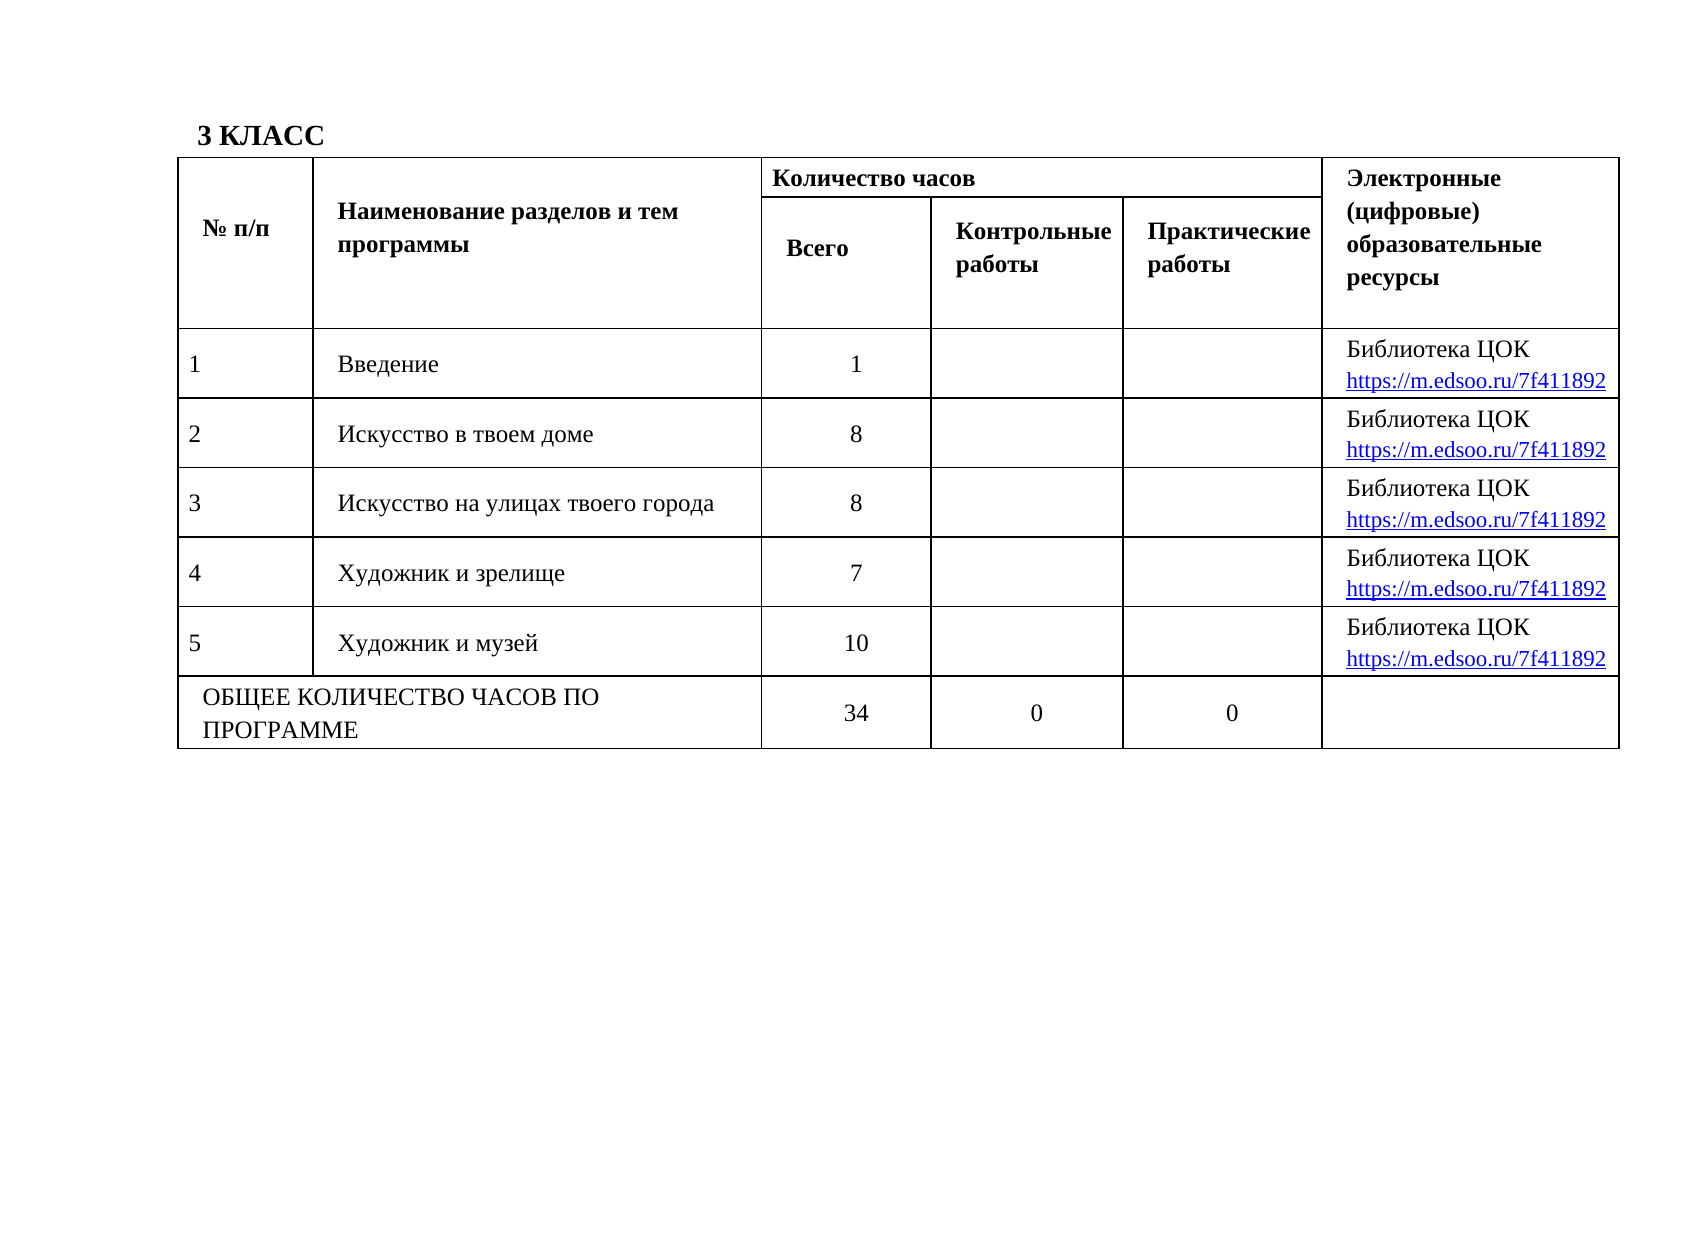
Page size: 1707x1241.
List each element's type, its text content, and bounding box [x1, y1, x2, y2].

table_cell [1124, 538, 1321, 606]
table_cell [932, 538, 1122, 606]
table_cell [932, 329, 1122, 397]
table_cell [932, 399, 1122, 467]
table_cell [1323, 677, 1618, 748]
table_cell 34 [762, 677, 930, 748]
table_cell [1124, 399, 1321, 467]
table_cell [1124, 468, 1321, 536]
table_cell [932, 468, 1122, 536]
table_header Электронные (цифровые) образовательные ресурсы [1323, 158, 1618, 327]
table_cell Художник и зрелище [314, 538, 761, 606]
table_cell 4 [179, 538, 312, 606]
table_cell 5 [179, 607, 312, 675]
table_cell Художник и музей [314, 607, 761, 675]
table_cell 1 [179, 329, 312, 397]
table_cell Всего [762, 198, 930, 327]
table_cell Контрольные работы [932, 198, 1122, 327]
table_cell Искусство на улицах твоего города [314, 468, 761, 536]
table_cell 3 [179, 468, 312, 536]
table_cell 0 [1124, 677, 1321, 748]
table_cell Искусство в твоем доме [314, 399, 761, 467]
table_cell ОБЩЕЕ КОЛИЧЕСТВО ЧАСОВ ПО ПРОГРАММЕ [179, 677, 761, 748]
table_cell Введение [314, 329, 761, 397]
table_cell 0 [932, 677, 1122, 748]
table_cell [932, 607, 1122, 675]
text 3 КЛАСС [190, 118, 1618, 152]
table_cell 8 [762, 399, 930, 467]
table_cell 1 [762, 329, 930, 397]
table_cell 7 [762, 538, 930, 606]
table_cell 10 [762, 607, 930, 675]
table_cell Библиотека ЦОК https://m.edsoo.ru/7f411892 [1323, 399, 1618, 467]
table_header Наименование разделов и тем программы [314, 158, 761, 327]
table_cell Библиотека ЦОК https://m.edsoo.ru/7f411892 [1323, 607, 1618, 675]
table_header Количество часов [762, 158, 1321, 196]
table_cell Библиотека ЦОК https://m.edsoo.ru/7f411892 [1323, 538, 1618, 606]
table_cell [1124, 329, 1321, 397]
table_header № п/п [179, 158, 312, 327]
table_cell Практические работы [1124, 198, 1321, 327]
table_cell [1124, 607, 1321, 675]
table_cell 8 [762, 468, 930, 536]
table_cell 2 [179, 399, 312, 467]
table_cell Библиотека ЦОК https://m.edsoo.ru/7f411892 [1323, 468, 1618, 536]
table_cell Библиотека ЦОК https://m.edsoo.ru/7f411892 [1323, 329, 1618, 397]
